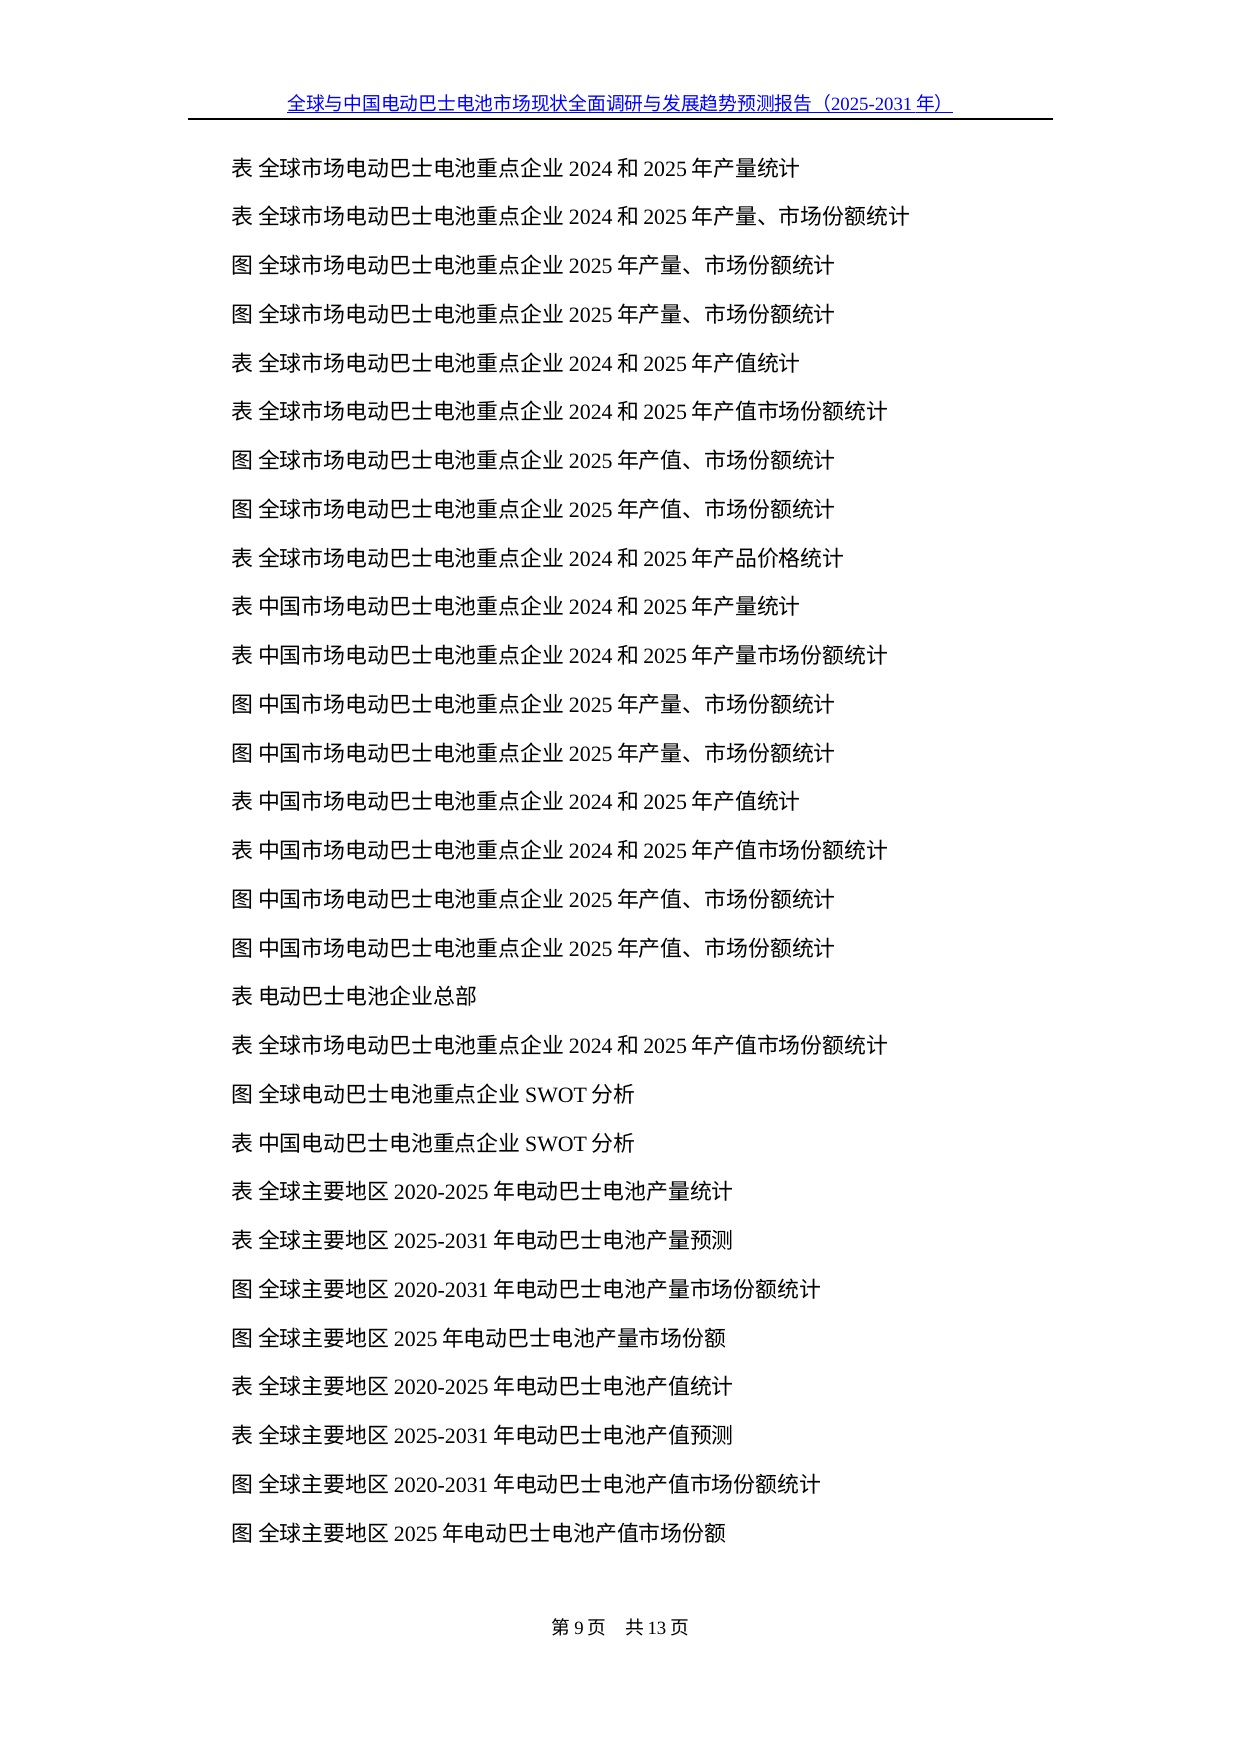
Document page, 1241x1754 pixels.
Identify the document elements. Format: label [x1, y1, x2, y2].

text [187, 150, 1053, 1548]
